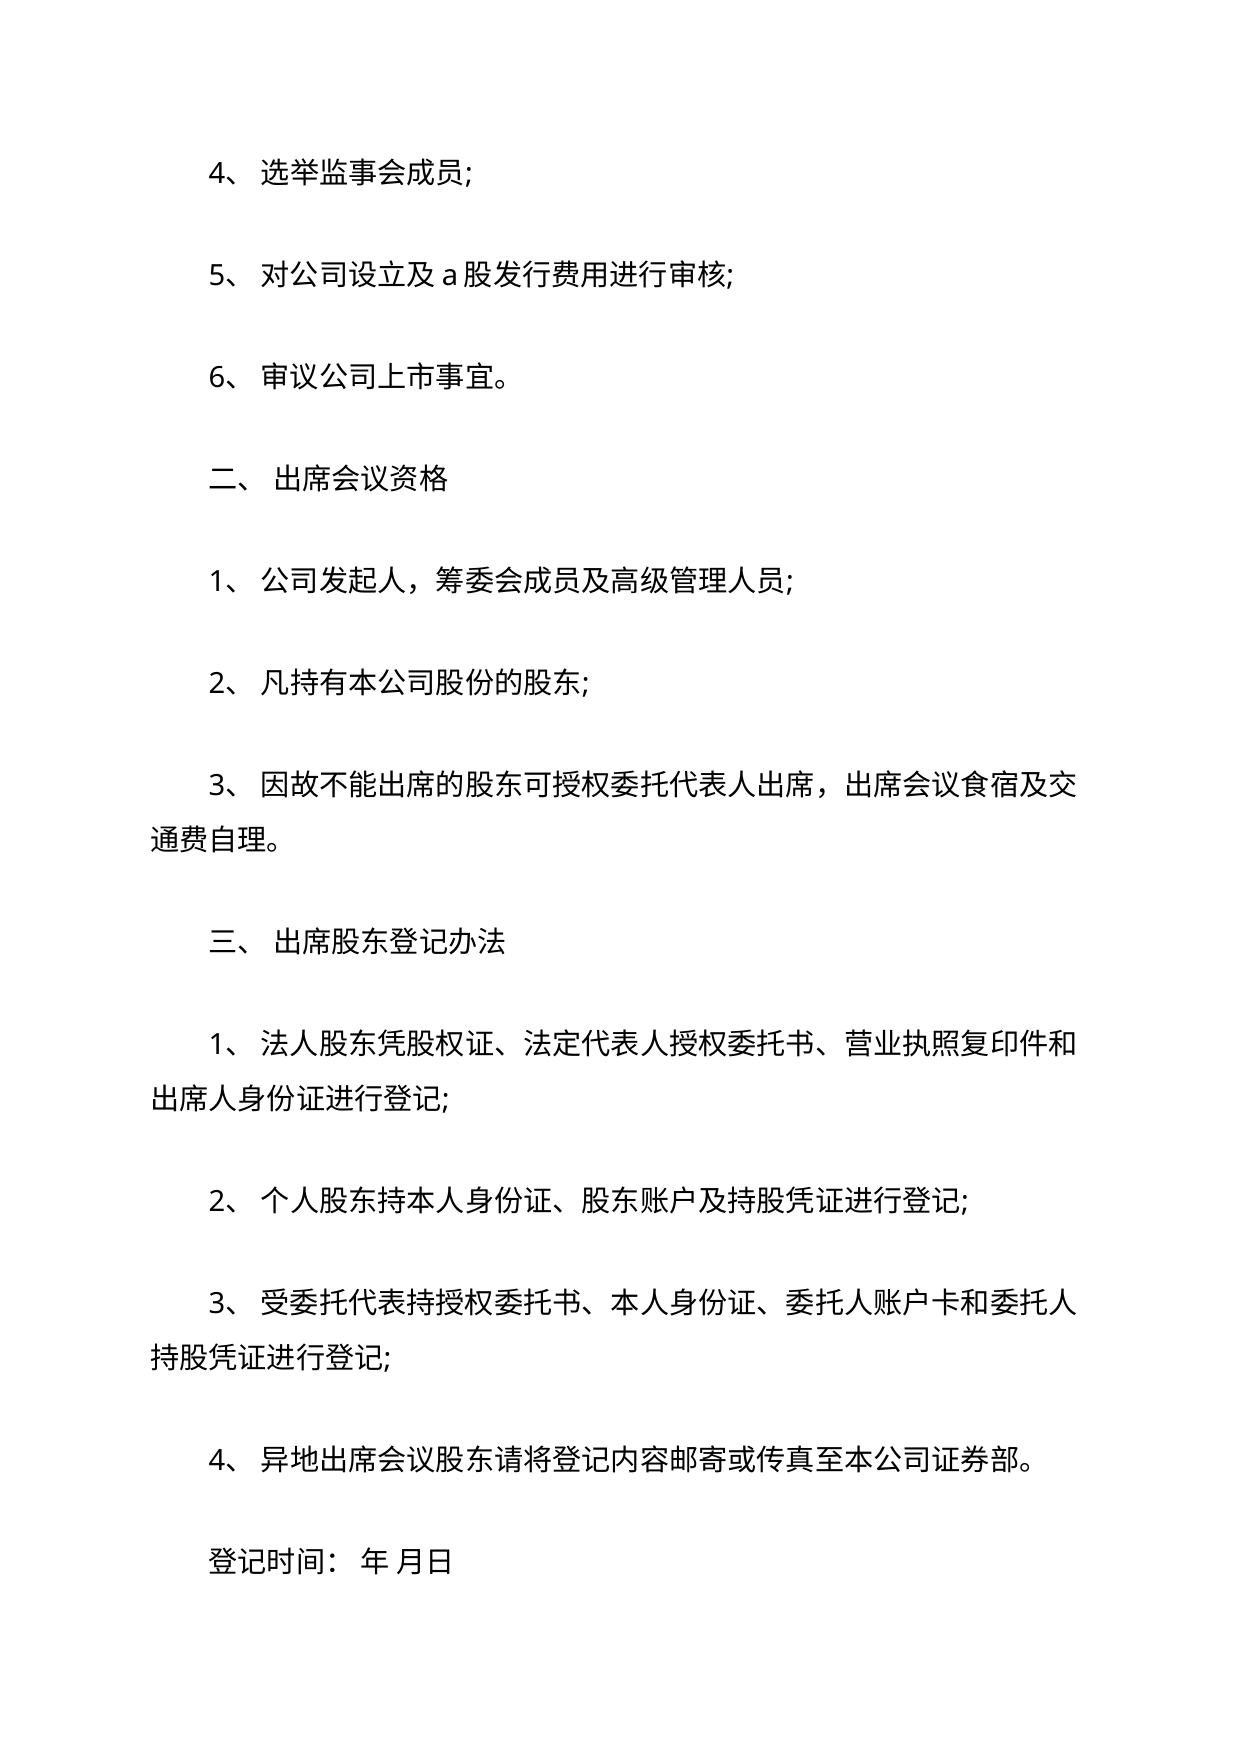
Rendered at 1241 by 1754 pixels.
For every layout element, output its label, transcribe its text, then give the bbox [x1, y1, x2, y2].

text 二、 出席会议资格 [150, 456, 1090, 498]
text 1、 法人股东凭股权证、法定代表人授权委托书、营业执照复印件和出席人身份证进行登记; [150, 1020, 1090, 1118]
text 1、 公司发起人，筹委会成员及高级管理人员; [150, 558, 1090, 600]
text 3、 受委托代表持授权委托书、本人身份证、委托人账户卡和委托人持股凭证进行登记; [150, 1279, 1090, 1377]
text 4、 选举监事会成员; [150, 150, 1090, 192]
text 6、 审议公司上市事宜。 [150, 354, 1090, 396]
text 5、 对公司设立及a股发行费用进行审核; [150, 252, 1090, 294]
text 2、 凡持有本公司股份的股东; [150, 660, 1090, 702]
text 3、 因故不能出席的股东可授权委托代表人出席，出席会议食宿及交通费自理。 [150, 762, 1090, 859]
text 2、 个人股东持本人身份证、股东账户及持股凭证进行登记; [150, 1177, 1090, 1219]
text 三、 出席股东登记办法 [150, 918, 1090, 961]
text 登记时间： 年 月日 [150, 1538, 1090, 1580]
text 4、 异地出席会议股东请将登记内容邮寄或传真至本公司证券部。 [150, 1436, 1090, 1478]
